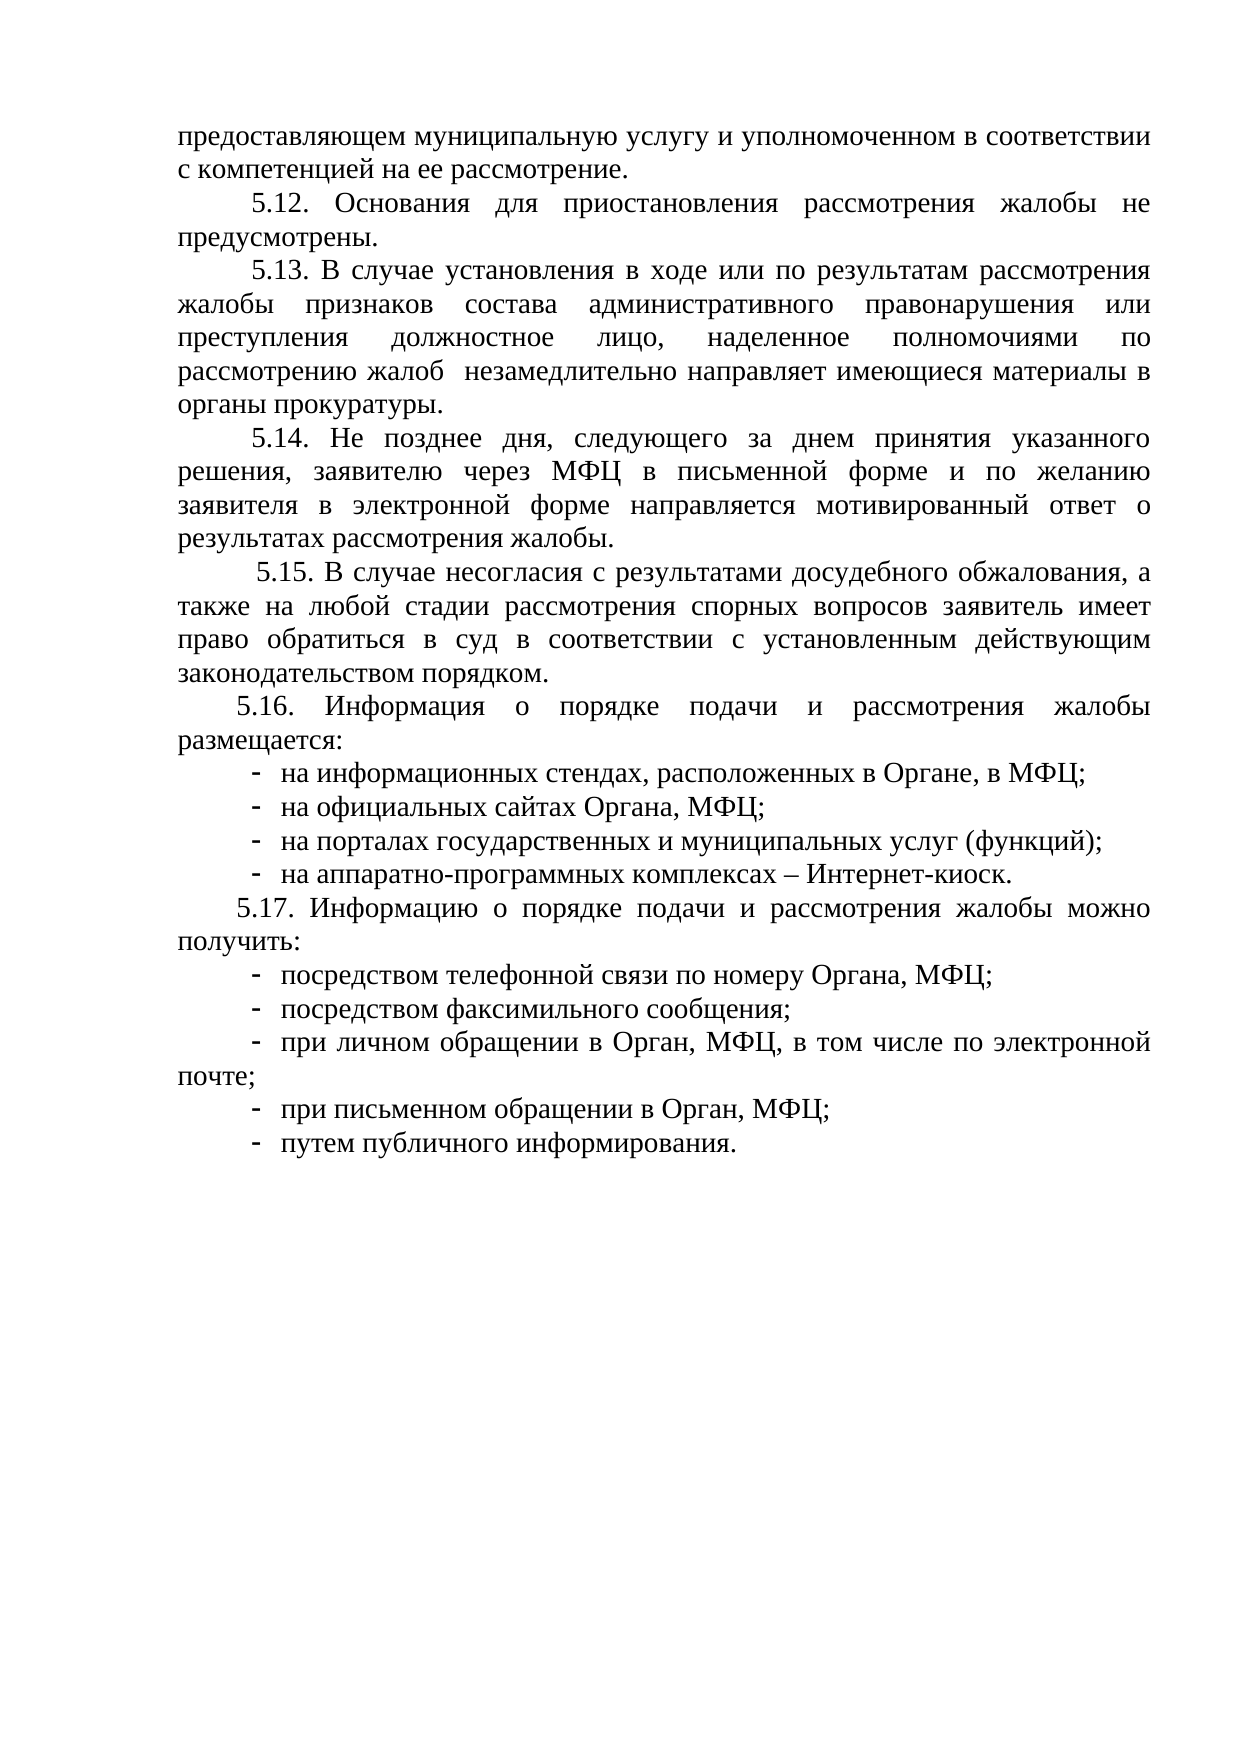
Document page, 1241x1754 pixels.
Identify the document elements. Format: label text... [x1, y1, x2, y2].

text 5.16. Информация о порядке подачи и рассмотрения жалобы размещается: [177, 688, 1152, 755]
list на официальных сайтах Органа, МФЦ; [177, 789, 1152, 823]
list посредством телефонной связи по номеру Органа, МФЦ; [177, 957, 1152, 991]
list на информационных стендах, расположенных в Органе, в МФЦ; [177, 755, 1152, 789]
list путем публичного информирования. [177, 1125, 1152, 1159]
list при личном обращении в Орган, МФЦ, в том числе по электронной почте; [177, 1024, 1152, 1092]
text 5.17. Информацию о порядке подачи и рассмотрения жалобы можно получить: [177, 890, 1152, 957]
text 5.15. В случае несогласия с результатами досудебного обжалования, а также на любой стадии рассмотрения спорных вопросов заявитель имеет право обратиться в суд в соответствии с установленным действующим законодательством порядком. [177, 554, 1152, 688]
list посредством факсимильного сообщения; [177, 991, 1152, 1024]
text 5.13. В случае установления в ходе или по результатам рассмотрения жалобы признаков состава административного правонарушения или преступления должностное лицо, наделенное полномочиями по рассмотрению жалоб незамедлительно направляет имеющиеся материалы в органы прокуратуры. [177, 252, 1152, 420]
text 5.14. Не позднее дня, следующего за днем принятия указанного решения, заявителю через МФЦ в письменной форме и по желанию заявителя в электронной форме направляется мотивированный ответ о результатах рассмотрения жалобы. [177, 420, 1152, 554]
list на аппаратно-программных комплексах – Интернет-киоск. [177, 856, 1152, 890]
list при письменном обращении в Орган, МФЦ; [177, 1092, 1152, 1125]
text 5.12. Основания для приостановления рассмотрения жалобы не предусмотрены. [177, 185, 1152, 252]
list на порталах государственных и муниципальных услуг (функций); [177, 823, 1152, 856]
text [177, 118, 1152, 185]
